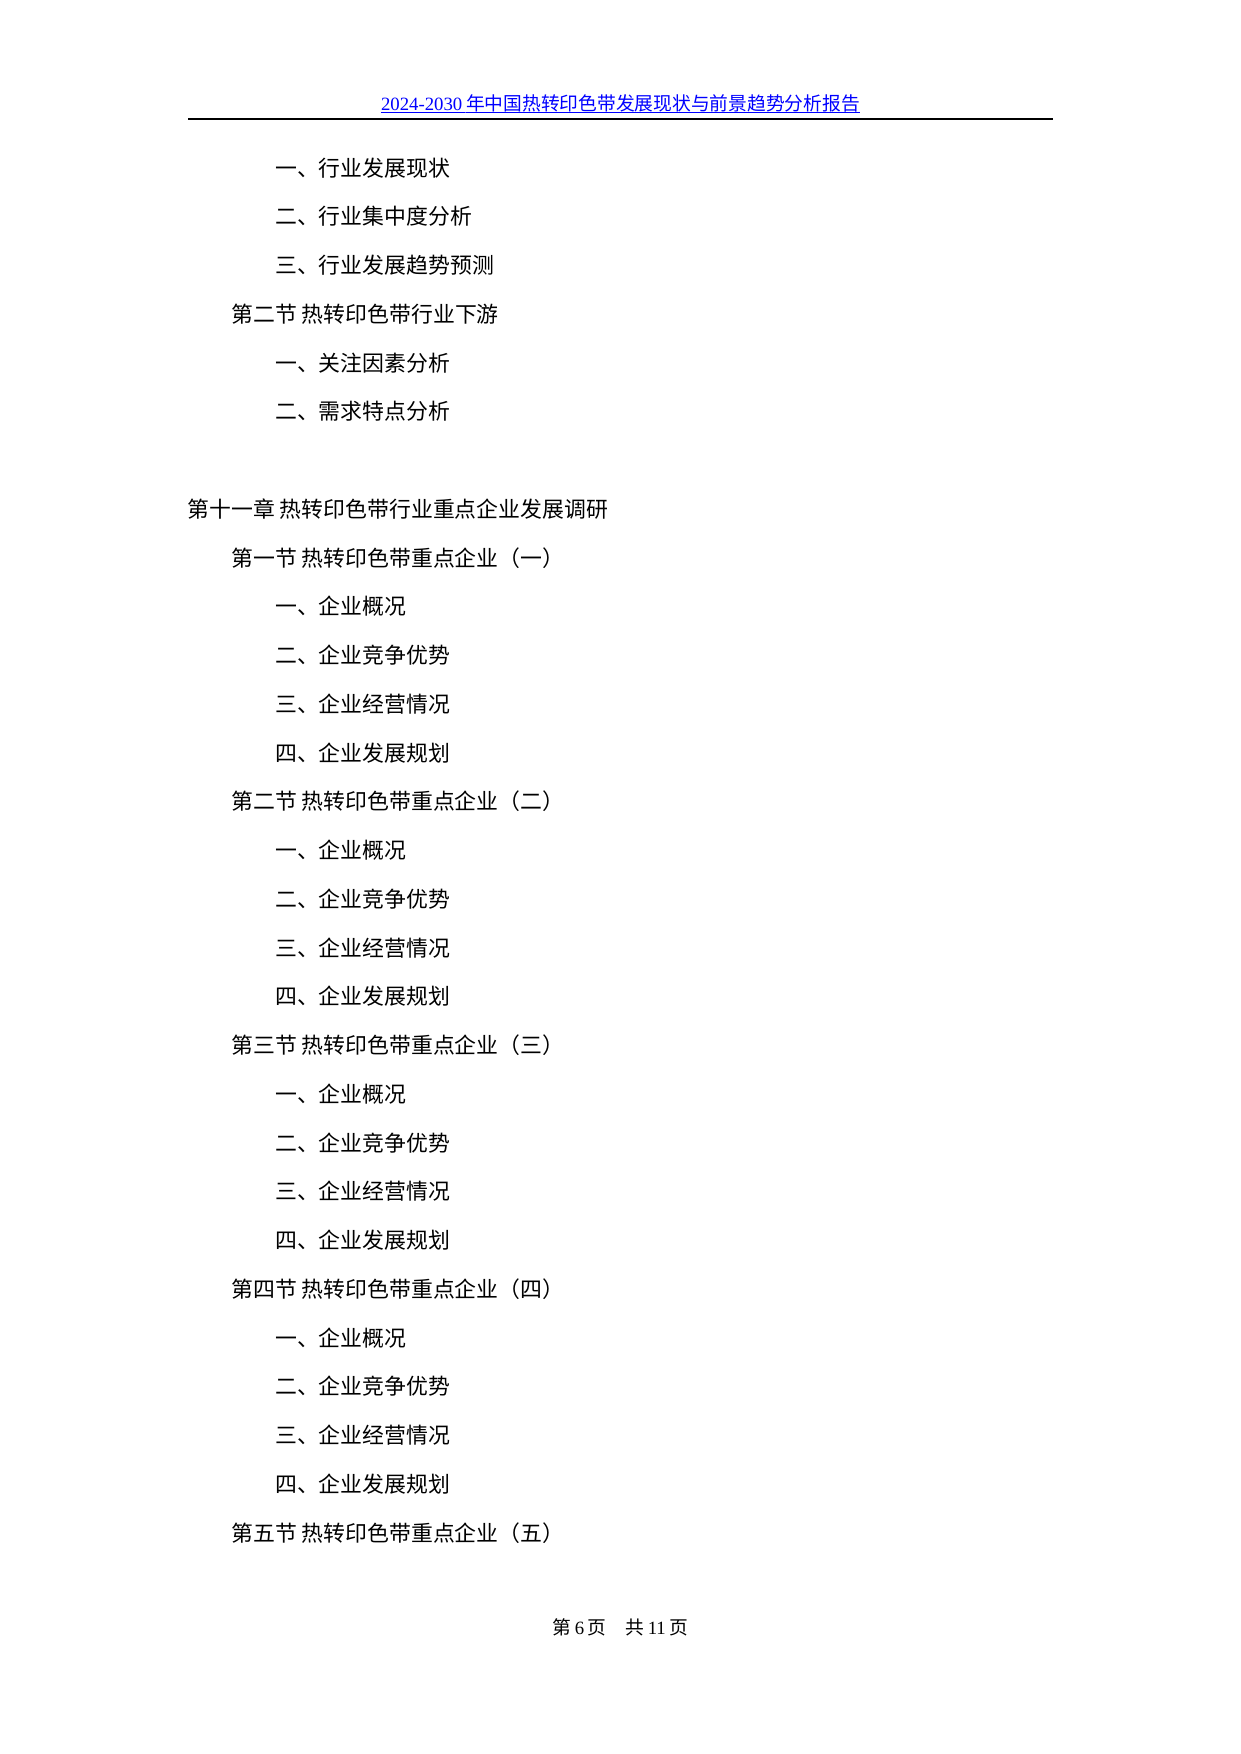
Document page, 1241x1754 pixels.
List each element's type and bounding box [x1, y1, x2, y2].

text [187, 150, 1053, 1548]
